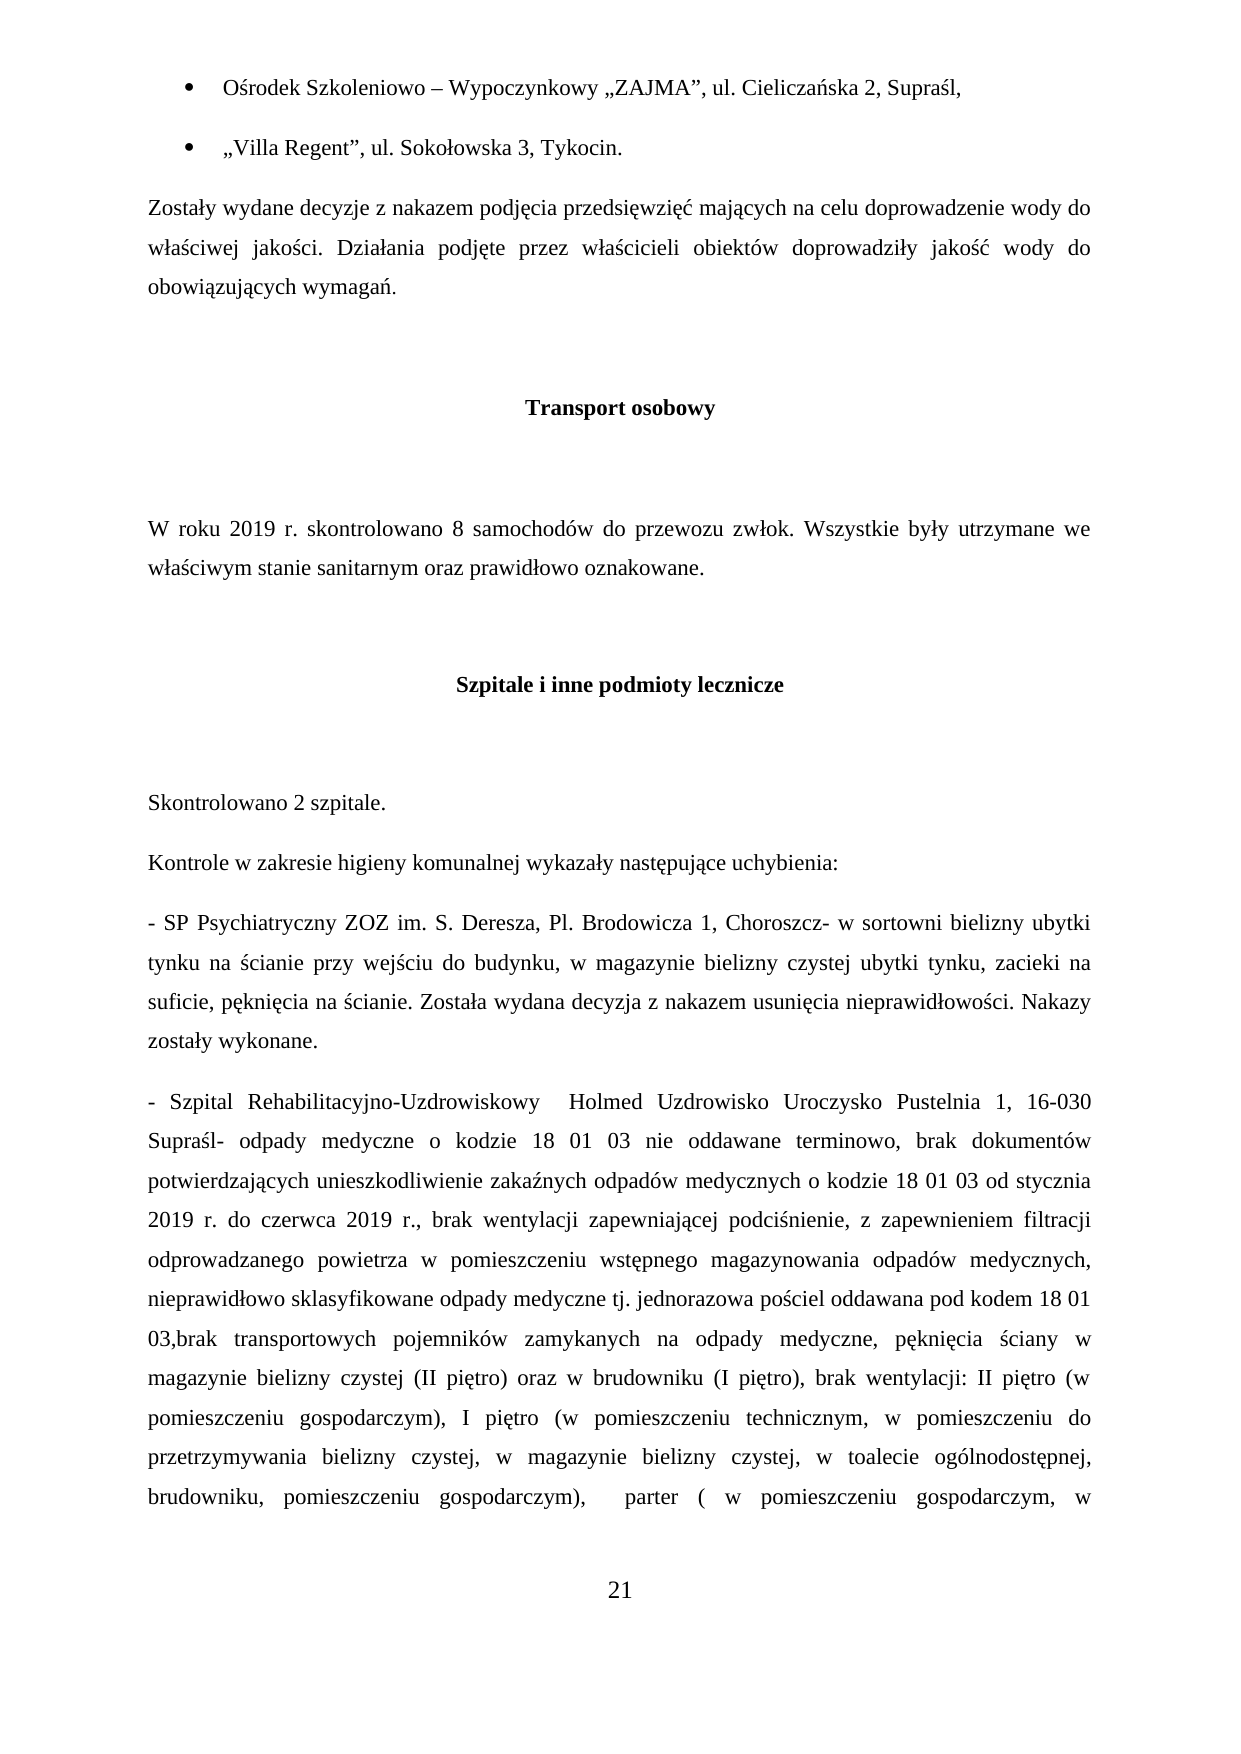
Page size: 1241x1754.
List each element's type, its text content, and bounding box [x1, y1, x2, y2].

text Zostały wydane decyzje z nakazem podjęcia przedsięwzięć mających na celu doprowadzenie wody do właściwej jakości. Działania podjęte przez właścicieli obiektów doprowadziły jakość wody do obowiązujących wymagań. [148, 194, 1093, 300]
text Kontrole w zakresie higieny komunalnej wykazały następujące uchybienia: [148, 849, 1093, 875]
list „Villa Regent”, ul. Sokołowska 3, Tykocin. [185, 134, 1093, 161]
text Szpitale i inne podmioty lecznicze [148, 671, 1093, 698]
list Ośrodek Szkoleniowo – Wypoczynkowy „ZAJMA”, ul. Cieliczańska 2, Supraśl, [185, 74, 1093, 100]
text Skontrolowano 2 szpitale. [148, 788, 1093, 815]
text Transport osobowy [148, 394, 1093, 420]
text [148, 1088, 1093, 1509]
text W roku 2019 r. skontrolowano 8 samochodów do przewozu zwłok. Wszystkie były utrzymane we właściwym stanie sanitarnym oraz prawidłowo oznakowane. [148, 515, 1093, 581]
text - SP Psychiatryczny ZOZ im. S. Deresza, Pl. Brodowicza 1, Choroszcz- w sortowni bielizny ubytki tynku na ścianie przy wejściu do budynku, w magazynie bielizny czystej ubytki tynku, zacieki na suficie, pęknięcia na ścianie. Została wydana decyzja z nakazem usunięcia nieprawidłowości. Nakazy zostały wykonane. [148, 909, 1093, 1054]
